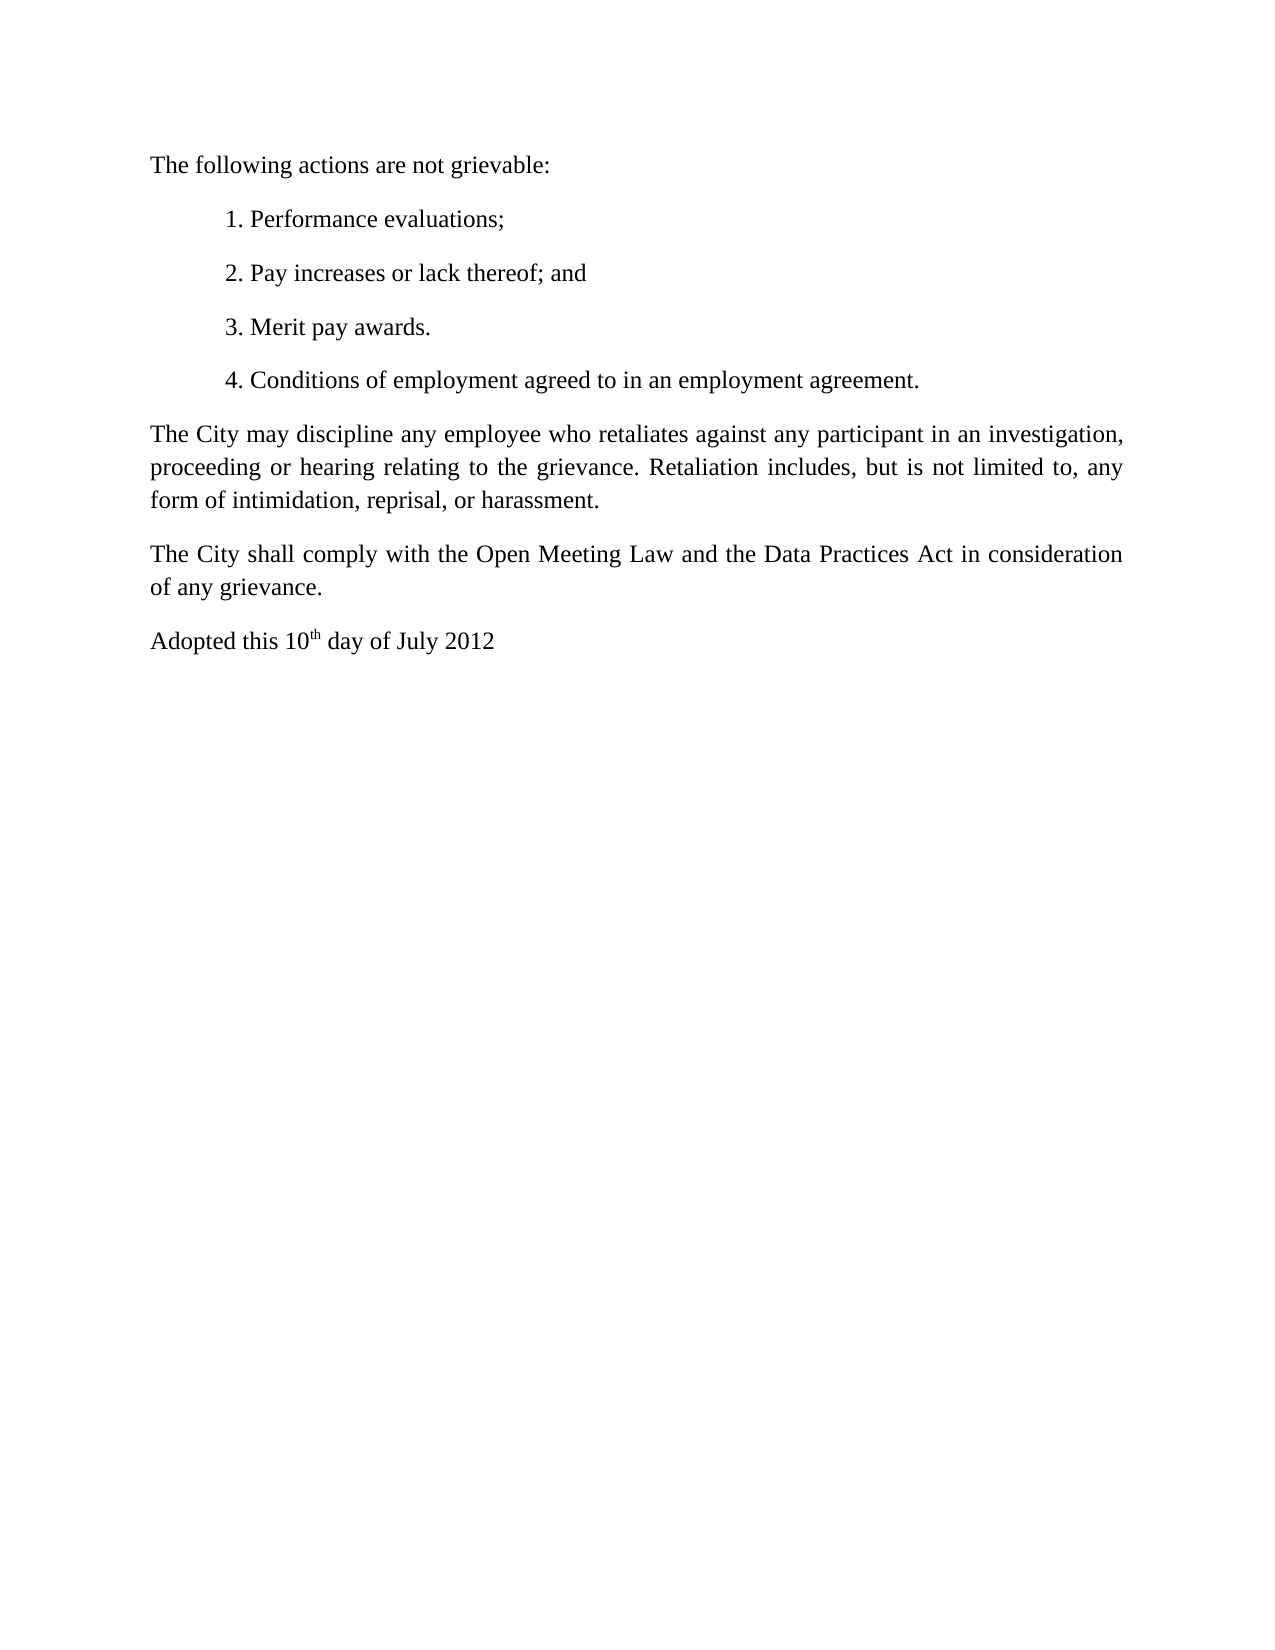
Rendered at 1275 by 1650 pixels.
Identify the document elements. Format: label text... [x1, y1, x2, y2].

text 4. Conditions of employment agreed to in an employment agreement. [150, 365, 1125, 394]
text The City may discipline any employee who retaliates against any participant in an investigation, proceeding or hearing relating to the grievance. Retaliation includes, but is not limited to, any form of intimidation, reprisal, or harassment. [150, 419, 1125, 514]
text 1. Performance evaluations; [150, 204, 1125, 233]
text 2. Pay increases or lack thereof; and [150, 258, 1125, 286]
text Adopted this 10th day of July 2012 [150, 626, 1125, 655]
text 3. Merit pay awards. [150, 312, 1125, 340]
text The City shall comply with the Open Meeting Law and the Data Practices Act in consideration of any grievance. [150, 539, 1125, 601]
text The following actions are not grievable: [150, 150, 1125, 179]
